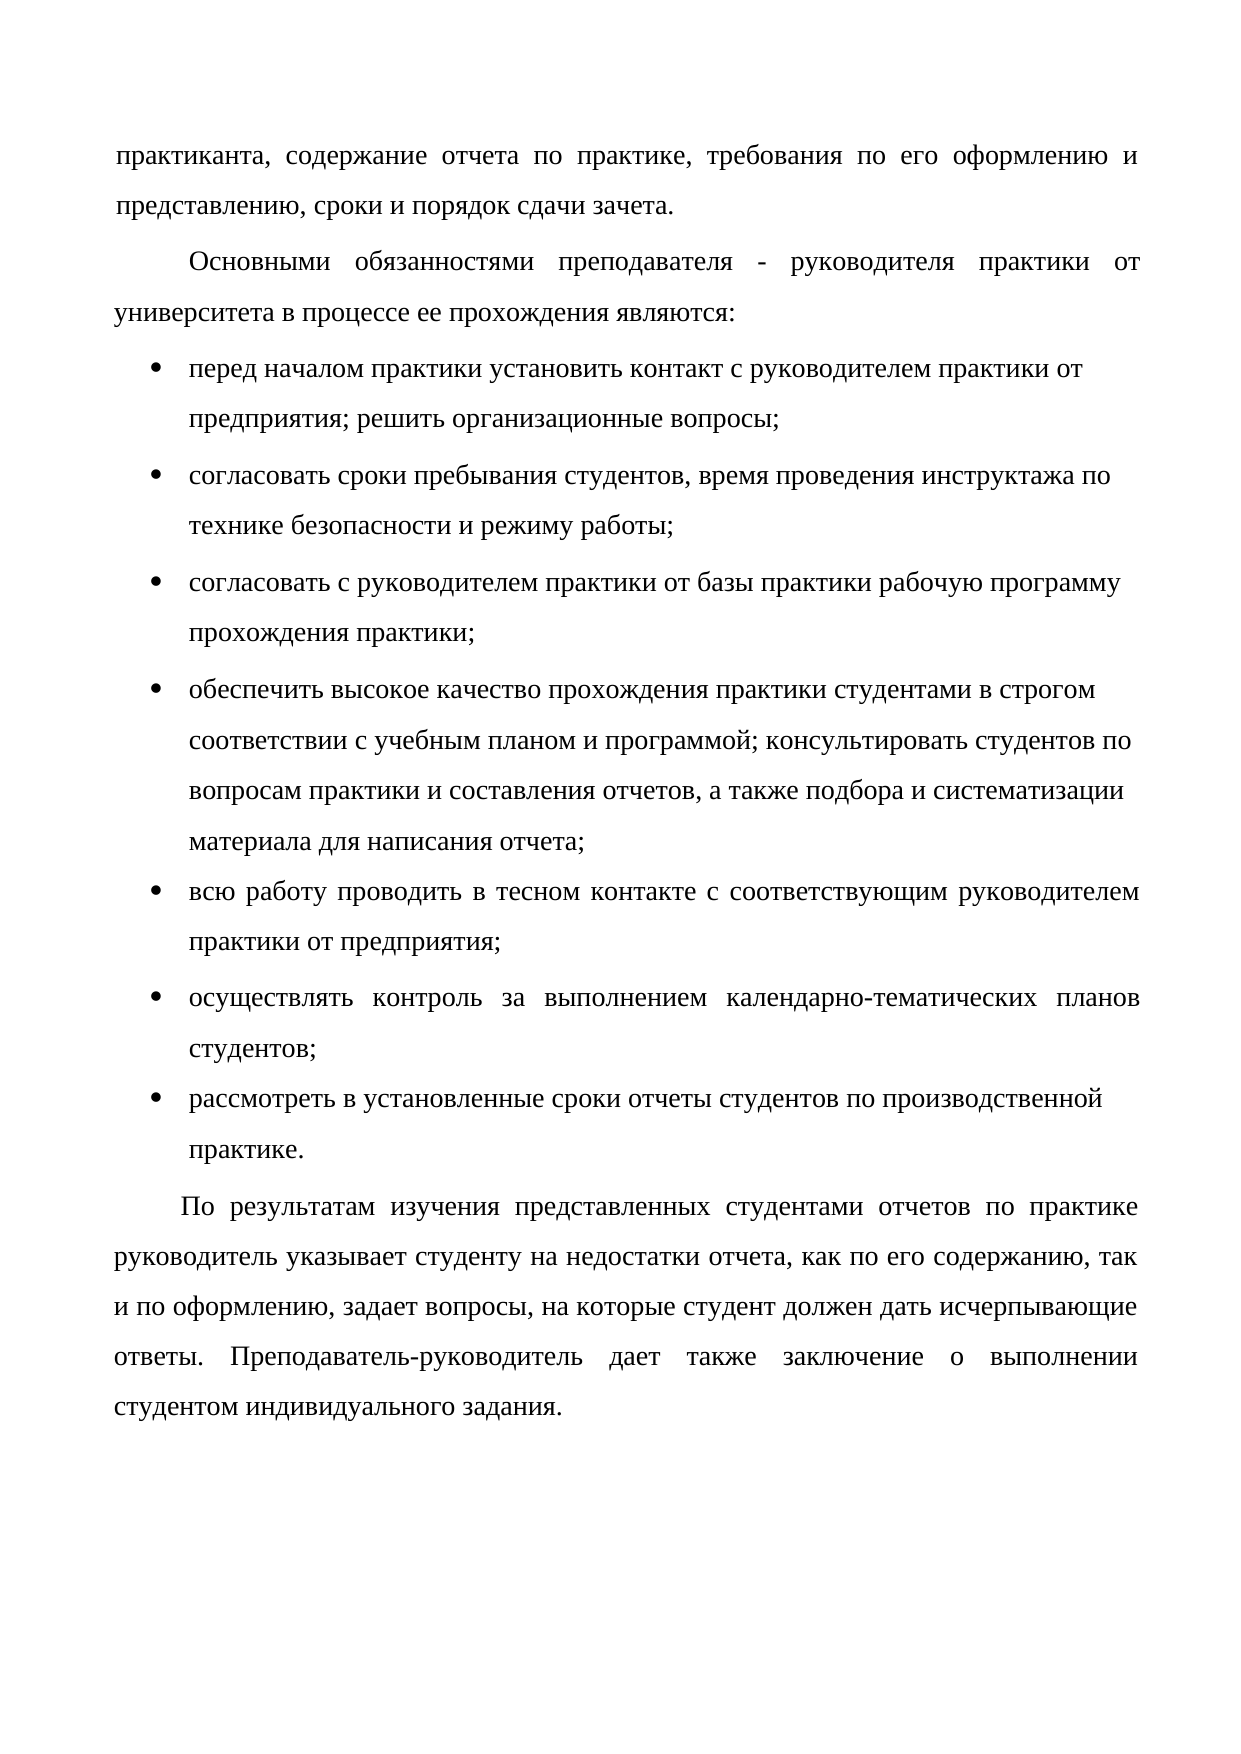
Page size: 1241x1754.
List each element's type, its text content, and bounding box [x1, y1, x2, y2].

text Основными обязанностями преподавателя - руководителя практики от университета в процессе ее прохождения являются: [114, 230, 1141, 331]
list согласовать с руководителем практики от базы практики рабочую программу прохождения практики; [151, 551, 1141, 652]
list согласовать сроки пребывания студентов, время проведения инструктажа по технике безопасности и режиму работы; [151, 444, 1141, 545]
list рассмотреть в установленные сроки отчеты студентов по производственной практике. [151, 1067, 1139, 1168]
list обеспечить высокое качество прохождения практики студентами в строгом соответствии с учебным планом и программой; консультировать студентов по вопросам практики и составления отчетов, а также подбора и систематизации материала для написания отчета; [151, 658, 1141, 860]
list осуществлять контроль за выполнением календарно-тематических планов студентов; [151, 966, 1141, 1067]
list всю работу проводить в тесном контакте с соответствующим руководителем практики от предприятия; [151, 860, 1141, 960]
text По результатам изучения представленных студентами отчетов по практике руководитель указывает студенту на недостатки отчета, как по его содержанию, так и по оформлению, задает вопросы, на которые студент должен дать исчерпывающие ответы. Преподаватель-руководитель дает также заключение о выполнении студентом индивидуального задания. [114, 1175, 1139, 1425]
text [116, 124, 1139, 224]
list перед началом практики установить контакт с руководителем практики от предприятия; решить организационные вопросы; [151, 338, 1141, 438]
